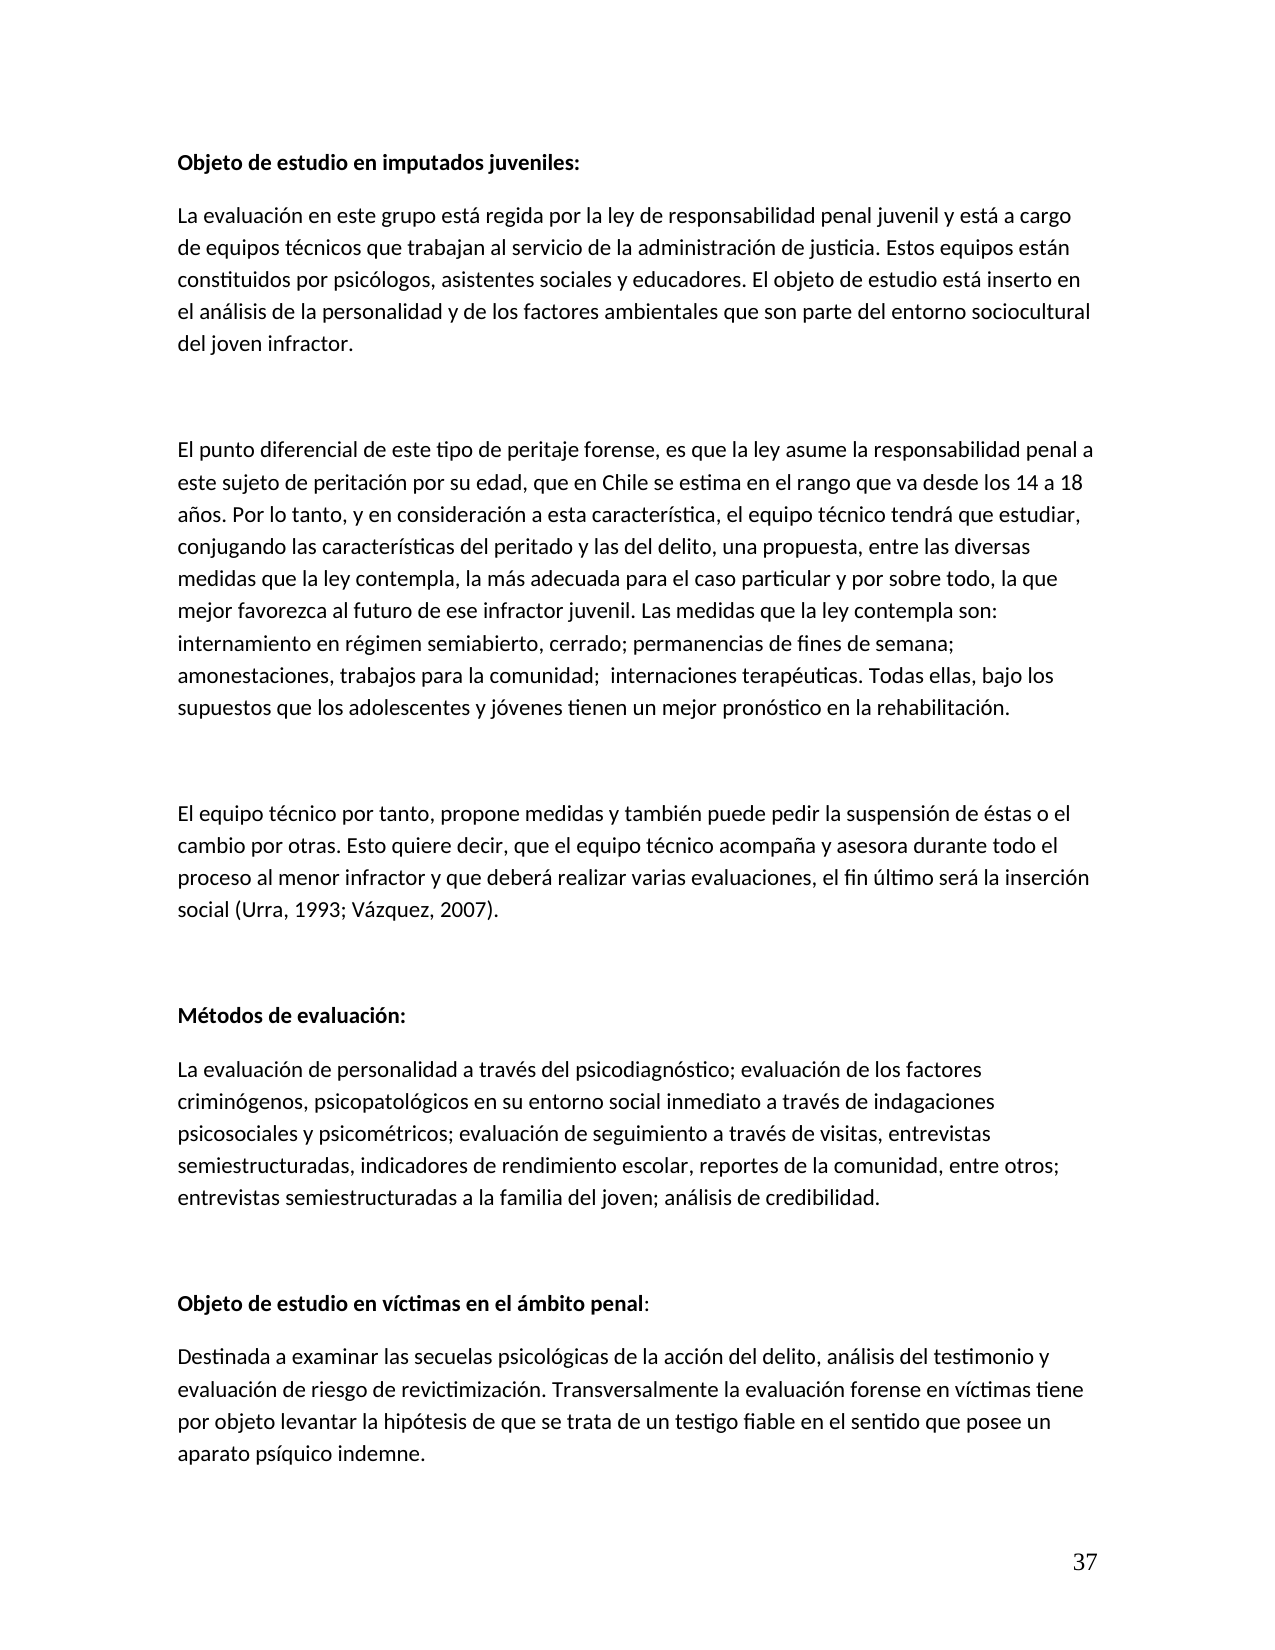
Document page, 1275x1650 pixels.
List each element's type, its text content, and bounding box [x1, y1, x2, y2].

text Objeto de estudio en víctimas en el ámbito penal: [177, 1289, 1098, 1317]
text La evaluación de personalidad a través del psicodiagnóstico; evaluación de los factores criminógenos, psicopatológicos en su entorno social inmediato a través de indagaciones psicosociales y psicométricos; evaluación de seguimiento a través de visitas, entrevistas semiestructuradas, indicadores de rendimiento escolar, reportes de la comunidad, entre otros; entrevistas semiestructuradas a la familia del joven; análisis de credibilidad. [177, 1055, 1098, 1211]
text Destinada a examinar las secuelas psicológicas de la acción del delito, análisis del testimonio y evaluación de riesgo de revictimización. Transversalmente la evaluación forense en víctimas tiene por objeto levantar la hipótesis de que se trata de un testigo fiable en el sentido que posee un aparato psíquico indemne. [177, 1342, 1098, 1467]
text La evaluación en este grupo está regida por la ley de responsabilidad penal juvenil y está a cargo de equipos técnicos que trabajan al servicio de la administración de justicia. Estos equipos están constituidos por psicólogos, asistentes sociales y educadores. El objeto de estudio está inserto en el análisis de la personalidad y de los factores ambientales que son parte del entorno sociocultural del joven infractor. [177, 201, 1098, 357]
text El equipo técnico por tanto, propone medidas y también puede pedir la suspensión de éstas o el cambio por otras. Esto quiere decir, que el equipo técnico acompaña y asesora durante todo el proceso al menor infractor y que deberá realizar varias evaluaciones, el fin último será la inserción social (Urra, 1993; Vázquez, 2007). [177, 799, 1098, 924]
text El punto diferencial de este tipo de peritaje forense, es que la ley asume la responsabilidad penal a este sujeto de peritación por su edad, que en Chile se estima en el rango que va desde los 18 años. Por lo tanto, y en consideración a esta característica, el equipo técnico tendrá que estudiar, conjugando las características del peritado y las del delito, una propuesta, entre las diversas medidas que la ley contempla, la más adecuada para el caso particular y por sobre todo, la que mejor favorezca al futuro de ese infractor juvenil. Las medidas que la ley contempla son: internamiento en régimen semiabierto, cerrado; permanencias de fines de semana; amonestaciones, trabajos para la comunidad; internaciones terapéuticas. Todas ellas, bajo los supuestos que los adolescentes y jóvenes tienen un mejor pronóstico en la rehabilitación. [177, 436, 1098, 721]
text Objeto de estudio en imputados juveniles: [177, 148, 1098, 176]
text Métodos de evaluación: [177, 1002, 1098, 1030]
